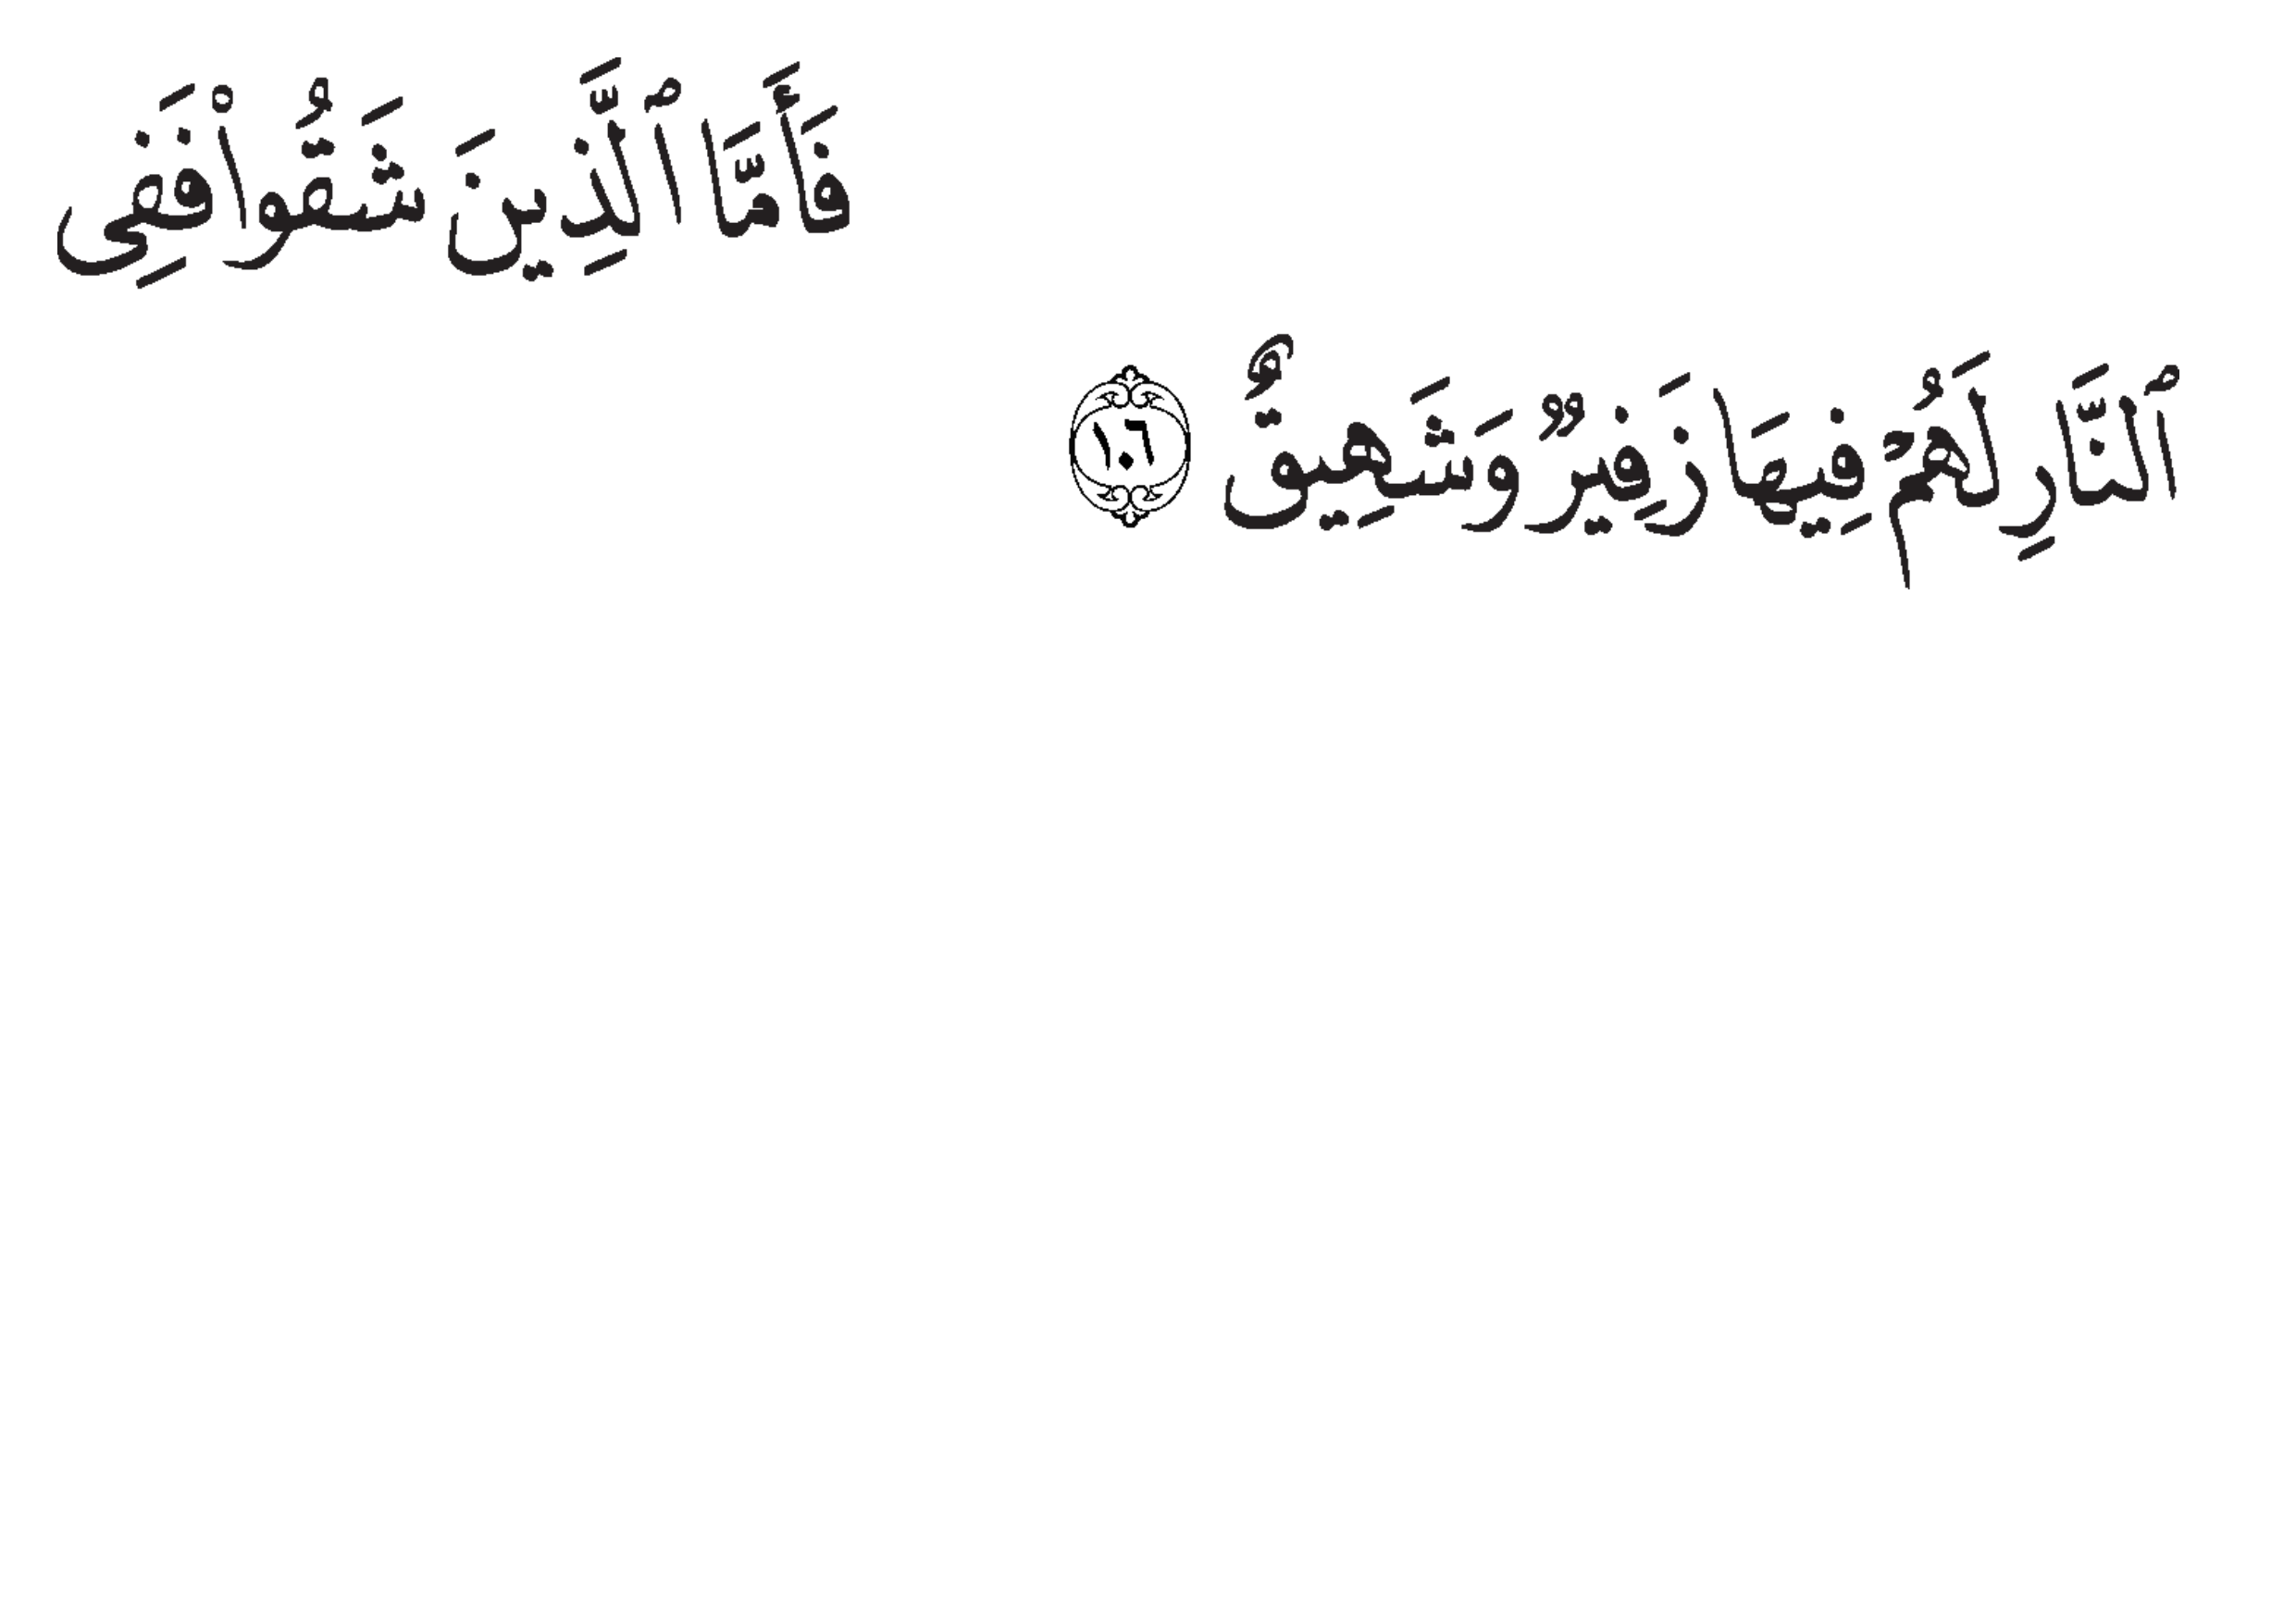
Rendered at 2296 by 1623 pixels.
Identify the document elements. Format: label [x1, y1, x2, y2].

picture [57, 57, 2179, 589]
